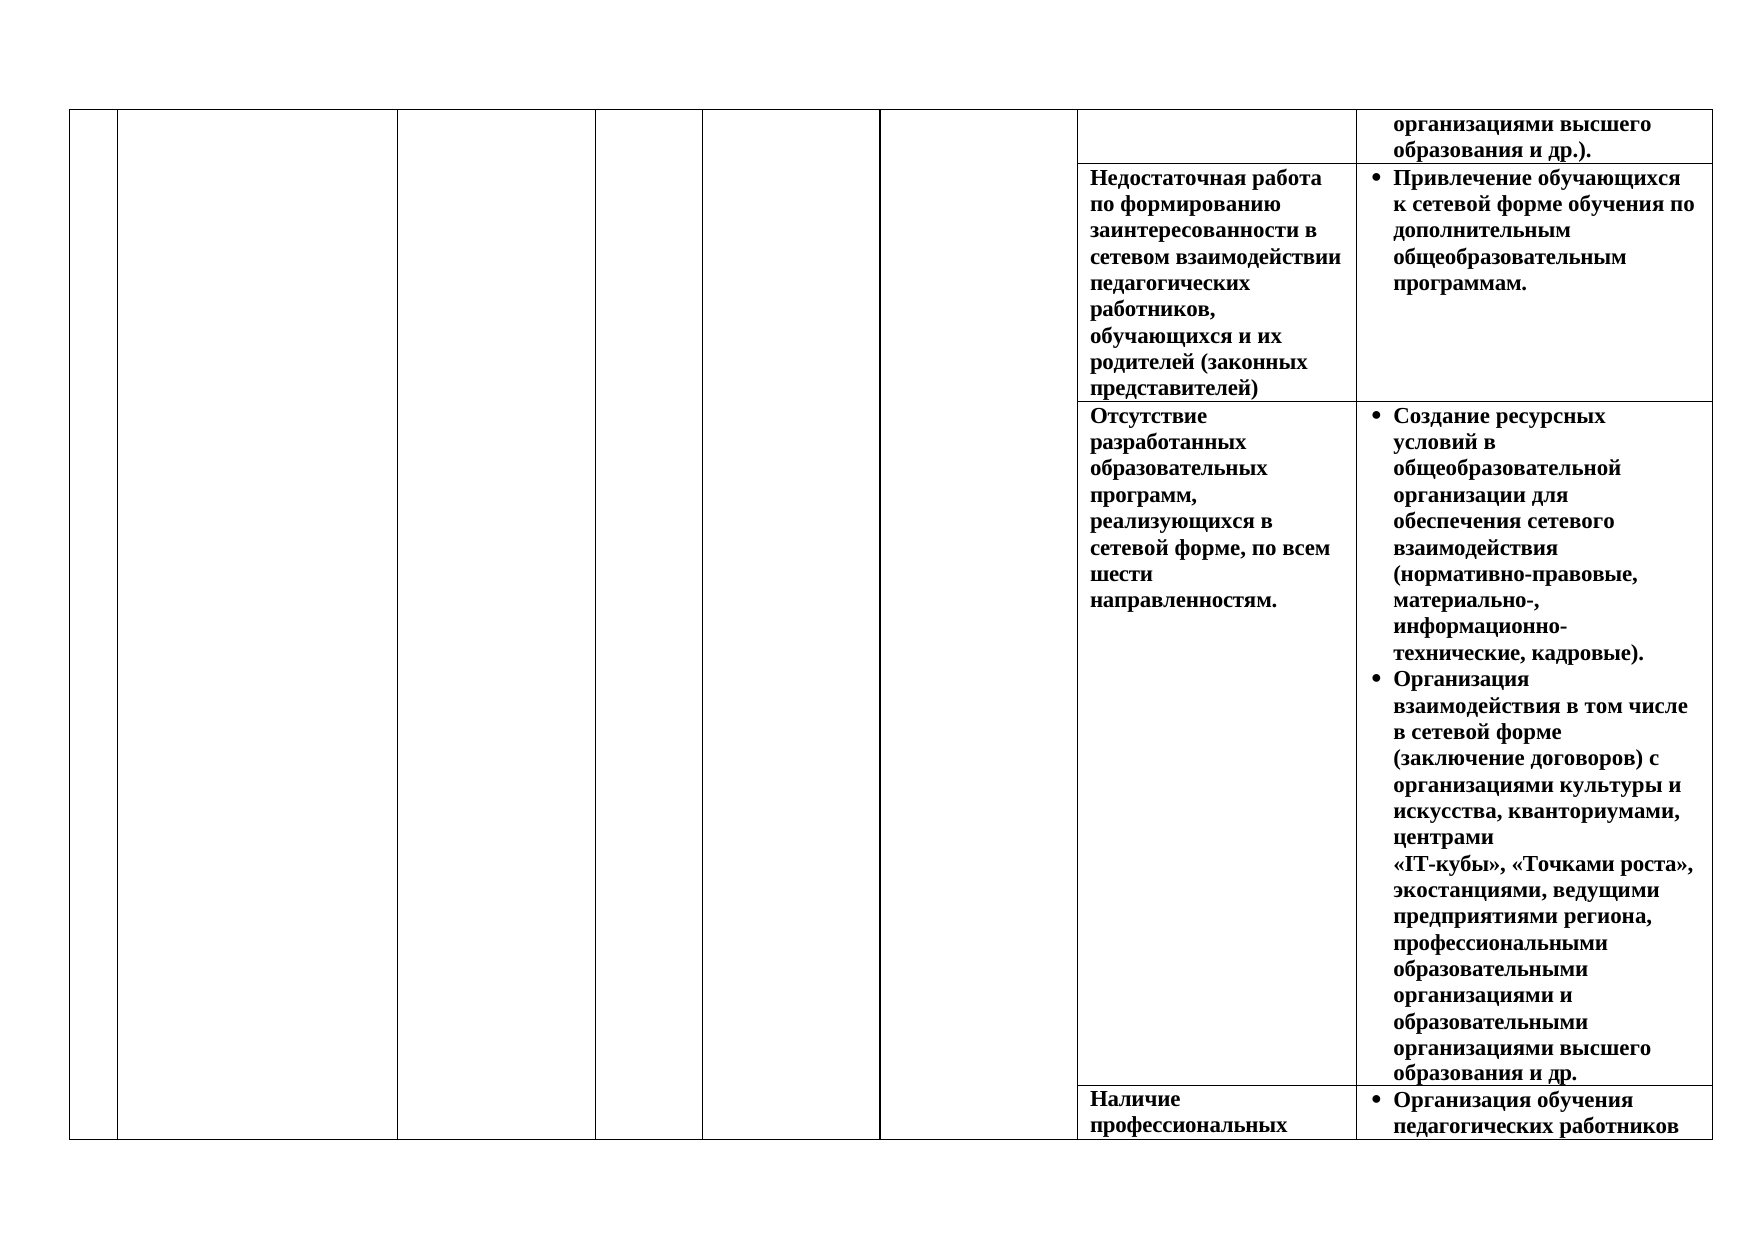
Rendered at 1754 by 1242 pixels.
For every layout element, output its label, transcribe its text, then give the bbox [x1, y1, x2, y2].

table_cell Создание ресурсных условий в общеобразовательной организации для обеспечения сетевого взаимодействия (нормативно-правовые, материально-, информационно- технические, кадровые). Организация взаимодействия в том числе в сетевой форме (заключение договоров) с организациями культуры и искусства, кванториумами, центрами «IT-кубы», «Точками роста», экостанциями, ведущими предприятиями региона, профессиональными образовательными организациями и образовательными организациями высшего образования и др. [1357, 402, 1712, 1085]
table_cell Наличие профессиональных [1078, 1086, 1356, 1139]
table_cell Отсутствие разработанных образовательных программ, реализующихся в сетевой форме, по всем шести направленностям. [1078, 402, 1356, 1085]
table_cell Организация обучения педагогических работников [1357, 1086, 1712, 1139]
table_header [70, 110, 117, 1139]
table_header [1078, 110, 1356, 163]
table_header [118, 110, 397, 1139]
table_header [703, 110, 879, 1139]
table_header организациями высшего образования и др.). [1357, 110, 1712, 163]
table_header [398, 110, 595, 1139]
table_cell Недостаточная работа по формированию заинтересованности в сетевом взаимодействии педагогических работников, обучающихся и их родителей (законных представителей) [1078, 164, 1356, 401]
table_header [596, 110, 702, 1139]
table_cell Привлечение обучающихся к сетевой форме обучения по дополнительным общеобразовательным программам. [1357, 164, 1712, 401]
table_header [881, 110, 1077, 1139]
